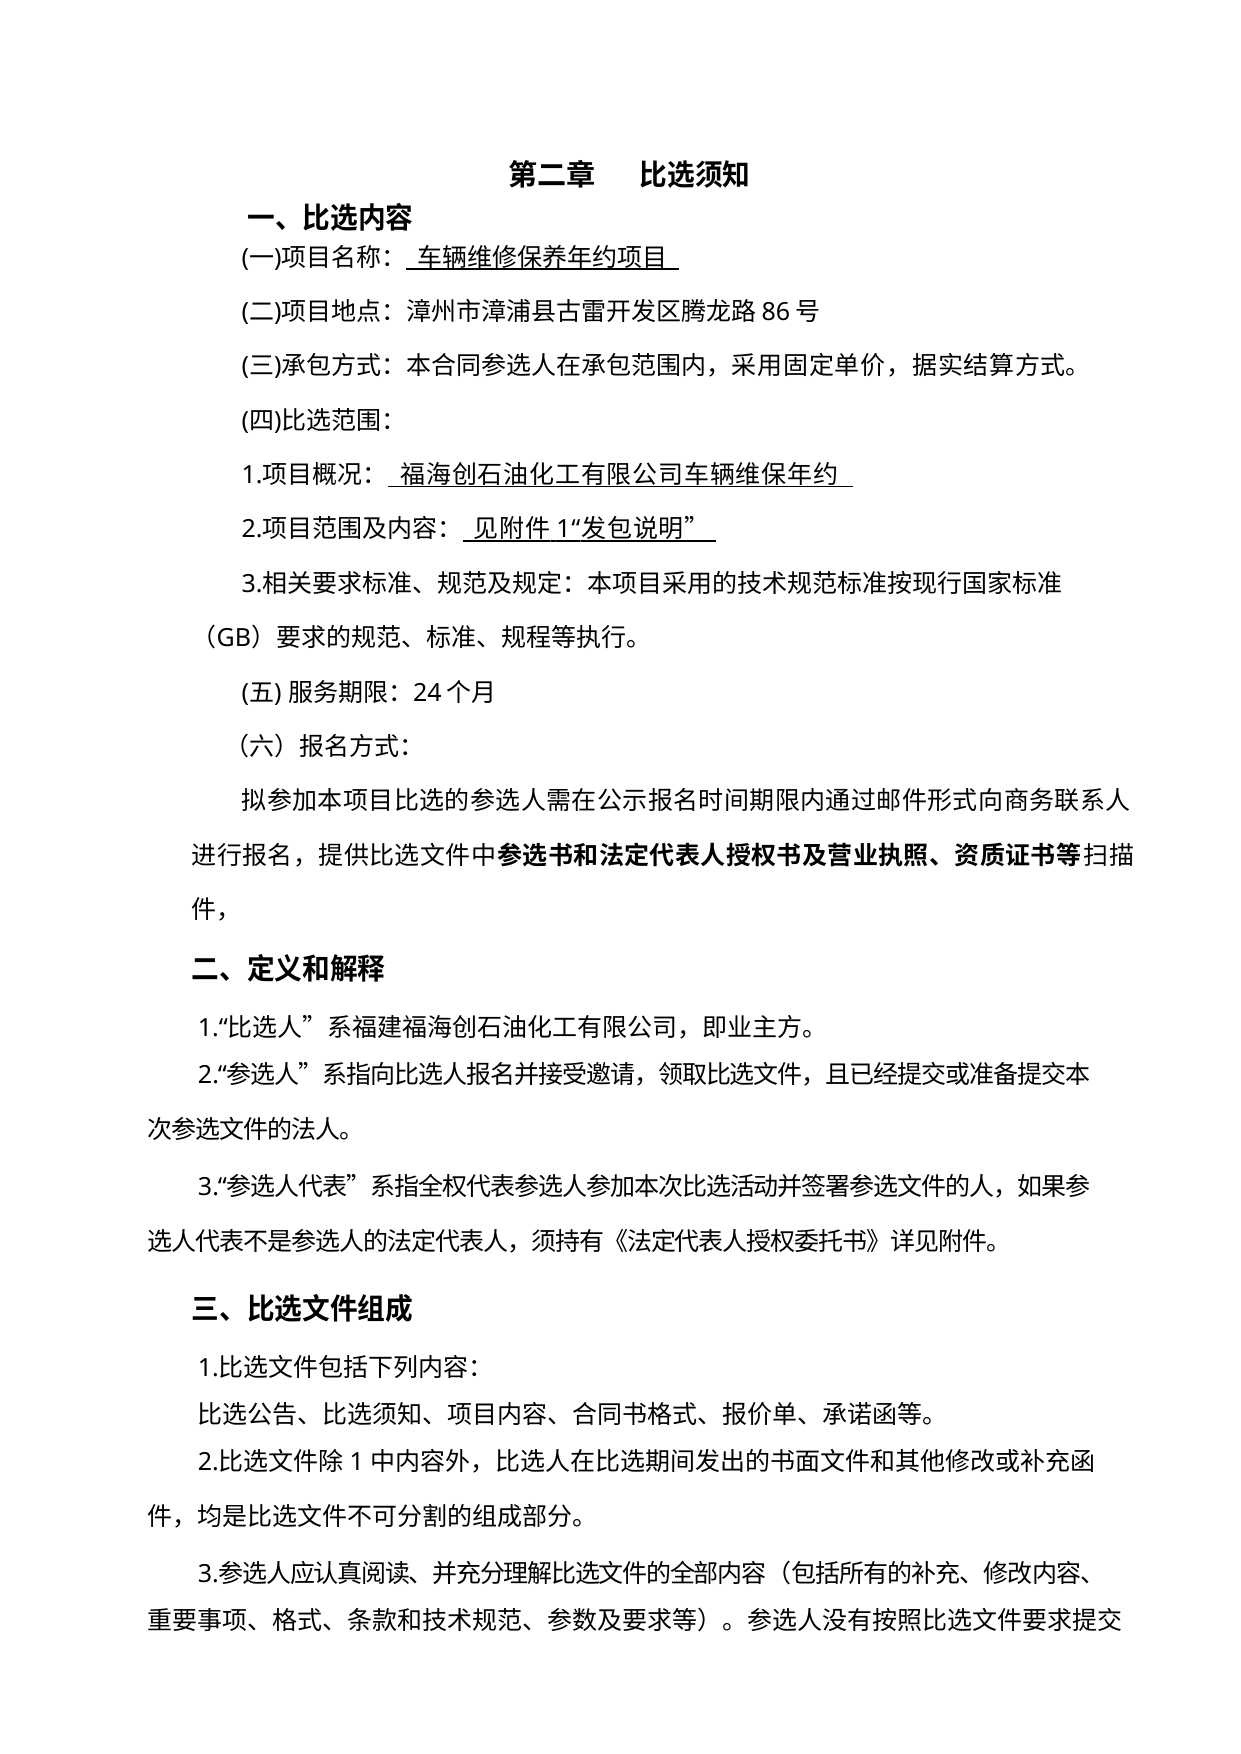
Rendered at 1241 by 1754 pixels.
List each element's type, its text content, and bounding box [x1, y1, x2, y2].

text 3.参选人应认真阅读、并充分理解比选文件的全部内容（包括所有的补充、修改内容、 [198, 1553, 1134, 1589]
subtitle 三、比选文件组成 [191, 1285, 1134, 1327]
text 1.比选文件包括下列内容： [198, 1347, 1134, 1383]
text (五) 服务期限：24个月 [191, 672, 1134, 708]
text (二)项目地点：漳州市漳浦县古雷开发区腾龙路86号 [191, 291, 1134, 328]
text 拟参加本项目比选的参选人需在公示报名时间期限内通过邮件形式向商务联系人进行报名，提供比选文件中参选书和法定代表人授权书及营业执照、资质证书等扫描件， [191, 781, 1134, 926]
text 1.项目概况： 福海创石油化工有限公司车辆维保年约 [191, 454, 1134, 491]
text 1.“比选人”系福建福海创石油化工有限公司，即业主方。 [198, 1007, 1134, 1044]
text 重要事项、格式、条款和技术规范、参数及要求等）。参选人没有按照比选文件要求提交 [148, 1600, 1134, 1637]
text 2.“参选人”系指向比选人报名并接受邀请，领取比选文件，且已经提交或准备提交本次参选文件的法人。 [148, 1055, 1111, 1146]
text (四)比选范围： [191, 400, 1134, 436]
text 3.相关要求标准、规范及规定：本项目采用的技术规范标准按现行国家标准（GB）要求的规范、标准、规程等执行。 [191, 563, 1134, 654]
text 3.“参选人代表”系指全权代表参选人参加本次比选活动并签署参选文件的人，如果参选人代表不是参选人的法定代表人，须持有《法定代表人授权委托书》详见附件。 [148, 1167, 1111, 1257]
subtitle 二、定义和解释 [191, 946, 1134, 988]
subtitle 第二章 比选须知 [135, 156, 1123, 193]
text （六）报名方式： [191, 726, 1121, 763]
text 2.比选文件除 1 中内容外，比选人在比选期间发出的书面文件和其他修改或补充函件，均是比选文件不可分割的组成部分。 [148, 1442, 1112, 1532]
text 一、比选内容 [191, 195, 1134, 237]
text (一)项目名称： 车辆维修保养年约项目 [191, 237, 1134, 273]
text (三)承包方式：本合同参选人在承包范围内，采用固定单价，据实结算方式。 [191, 346, 1134, 382]
text 比选公告、比选须知、项目内容、合同书格式、报价单、承诺函等。 [198, 1394, 1134, 1431]
text 2.项目范围及内容： 见附件1“发包说明” [191, 509, 1134, 545]
